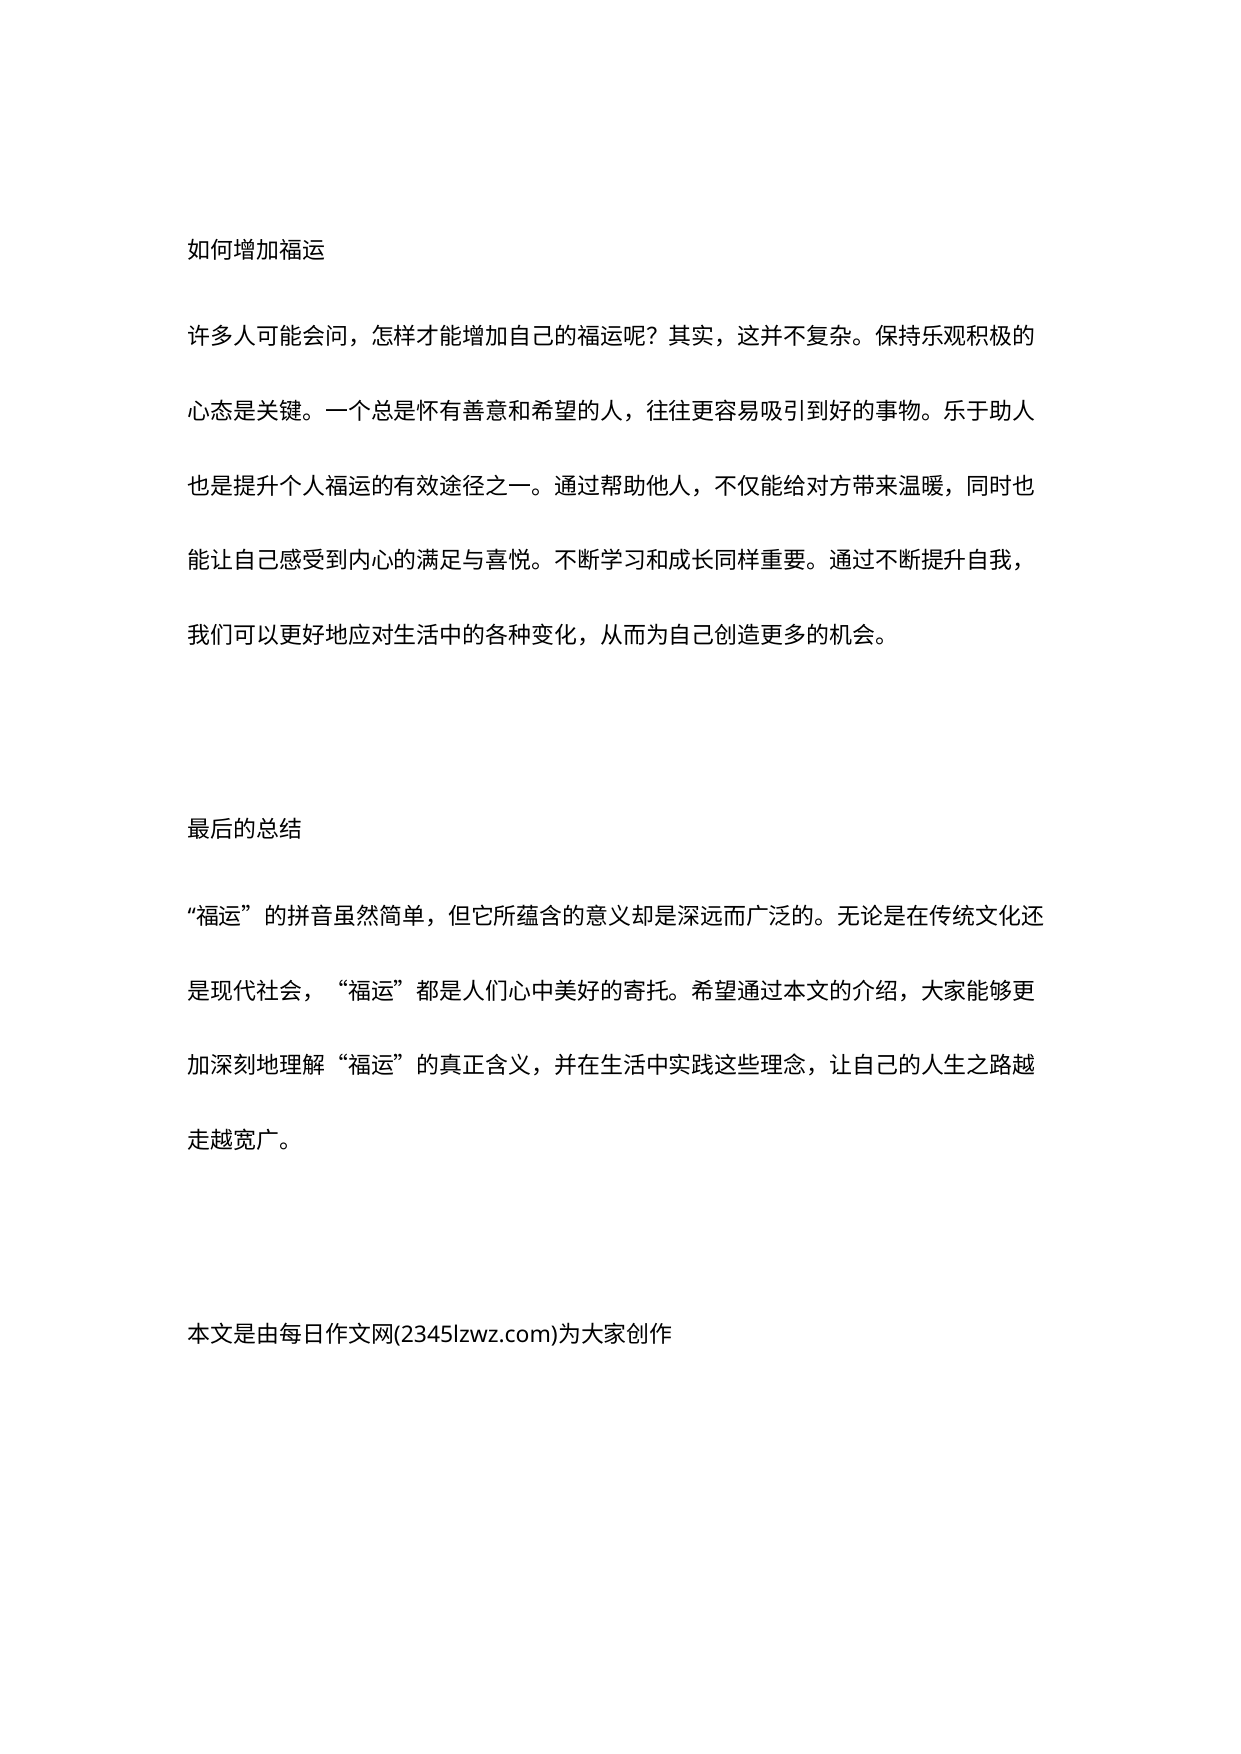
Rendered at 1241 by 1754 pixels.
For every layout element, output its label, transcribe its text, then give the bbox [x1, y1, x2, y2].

text 如何增加福运 [187, 216, 1053, 281]
text 许多人可能会问，怎样才能增加自己的福运呢？其实，这并不复杂。保持乐观积极的心态是关键。一个总是怀有善意和希望的人，往往更容易吸引到好的事物。乐于助人也是提升个人福运的有效途径之一。通过帮助他人，不仅能给对方带来温暖，同时也能让自己感受到内心的满足与喜悦。不断学习和成长同样重要。通过不断提升自我，我们可以更好地应对生活中的各种变化，从而为自己创造更多的机会。 [187, 302, 1053, 666]
text “福运”的拼音虽然简单，但它所蕴含的意义却是深远而广泛的。无论是在传统文化还是现代社会，“福运”都是人们心中美好的寄托。希望通过本文的介绍，大家能够更加深刻地理解“福运”的真正含义，并在生活中实践这些理念，让自己的人生之路越走越宽广。 [187, 882, 1053, 1171]
text 最后的总结 [187, 795, 1053, 860]
text 本文是由每日作文网(2345lzwz.com)为大家创作 [187, 1300, 1053, 1365]
